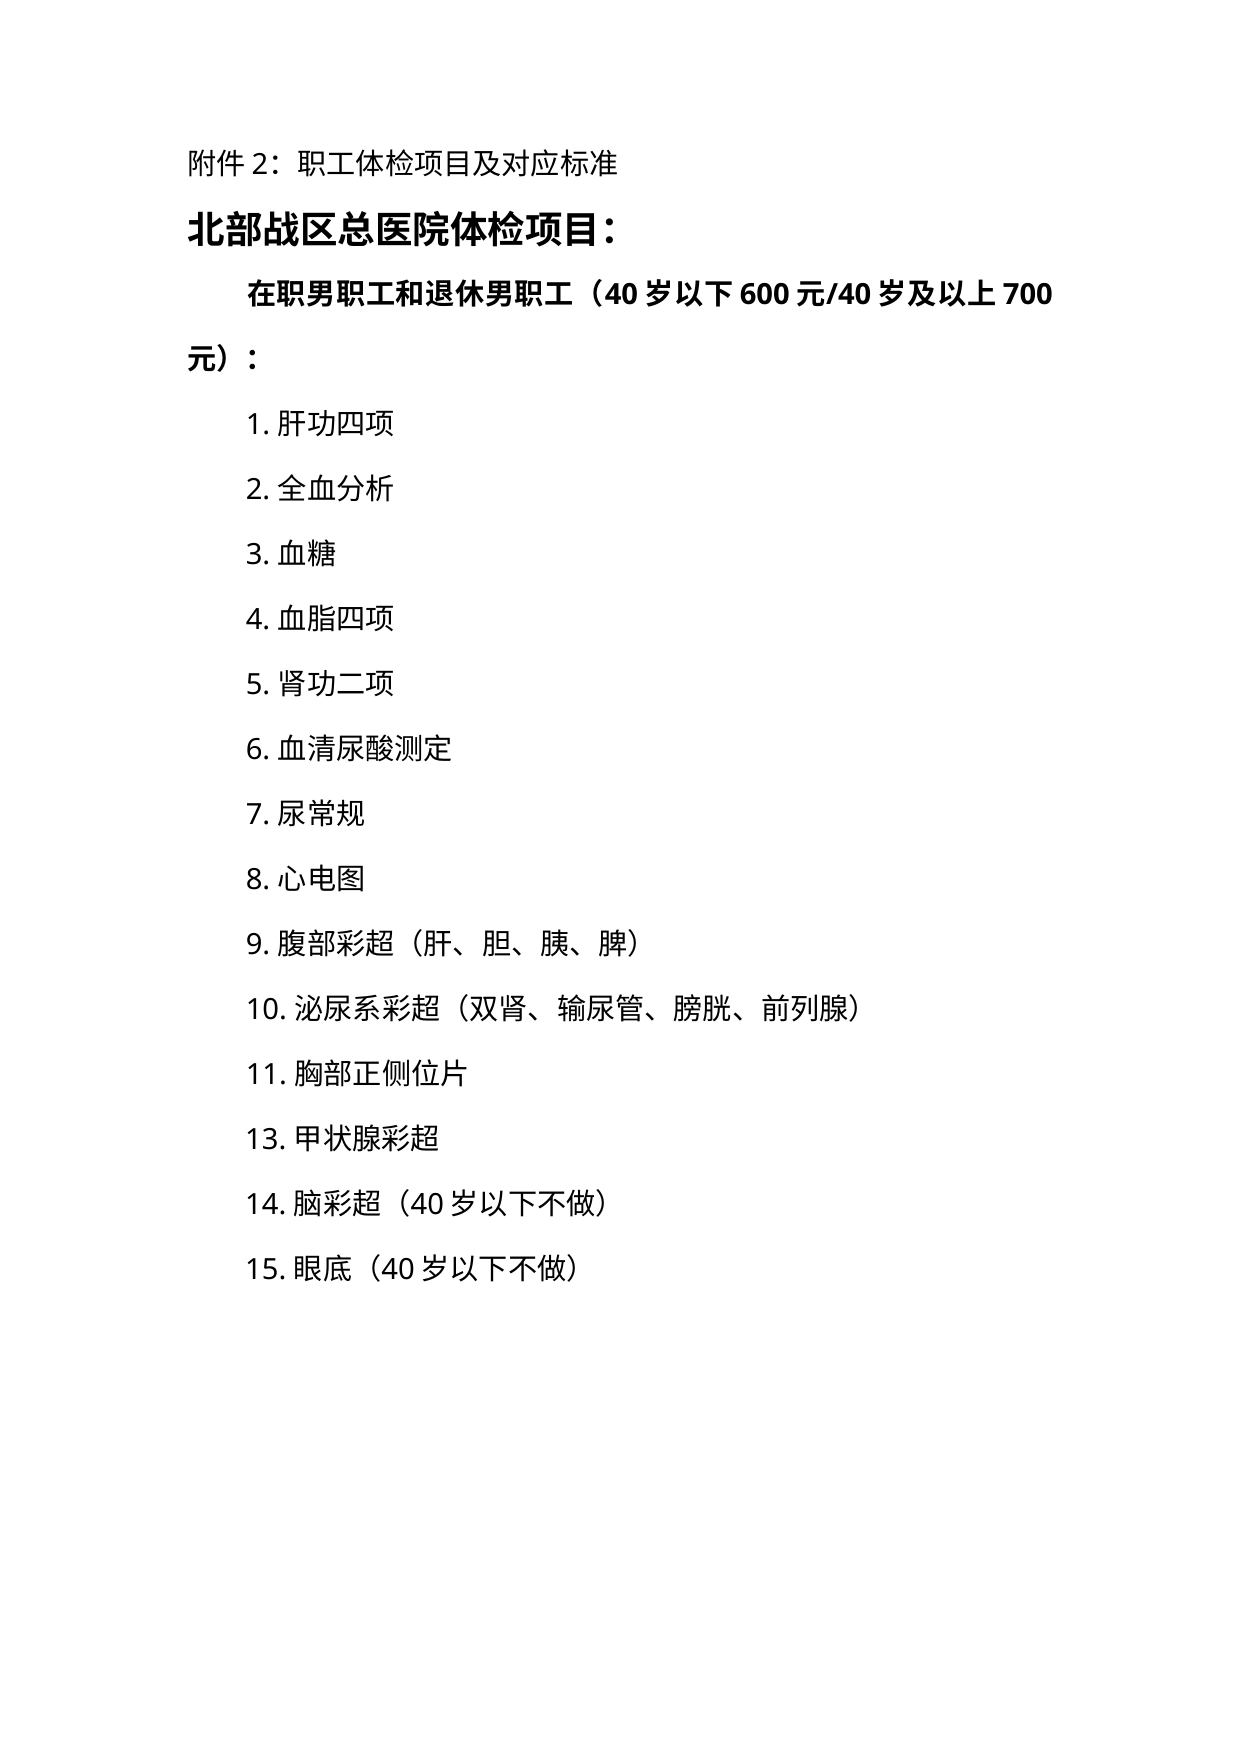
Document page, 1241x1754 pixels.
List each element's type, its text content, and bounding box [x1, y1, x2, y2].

text 在职男职工和退休男职工（40岁以下600元/40岁及以上700元）： [187, 259, 1053, 389]
text 14. 脑彩超（40岁以下不做） [187, 1169, 1053, 1234]
text 11. 胸部正侧位片 [187, 1039, 1053, 1104]
text 北部战区总医院体检项目： [187, 194, 1053, 259]
text 13. 甲状腺彩超 [187, 1104, 1053, 1169]
text 附件2：职工体检项目及对应标准 [187, 129, 1053, 194]
text 7. 尿常规 [187, 779, 1053, 844]
text 9. 腹部彩超（肝、胆、胰、脾） [187, 909, 1053, 974]
text 3. 血糖 [187, 519, 1053, 584]
text 5. 肾功二项 [187, 649, 1053, 714]
text 15. 眼底（40岁以下不做） [187, 1234, 1053, 1299]
text 8. 心电图 [187, 844, 1053, 909]
text 6. 血清尿酸测定 [187, 714, 1053, 779]
text 10. 泌尿系彩超（双肾、输尿管、膀胱、前列腺） [187, 974, 1053, 1039]
text 1. 肝功四项 [187, 389, 1053, 454]
text 2. 全血分析 [187, 454, 1053, 519]
text 4. 血脂四项 [187, 584, 1053, 649]
